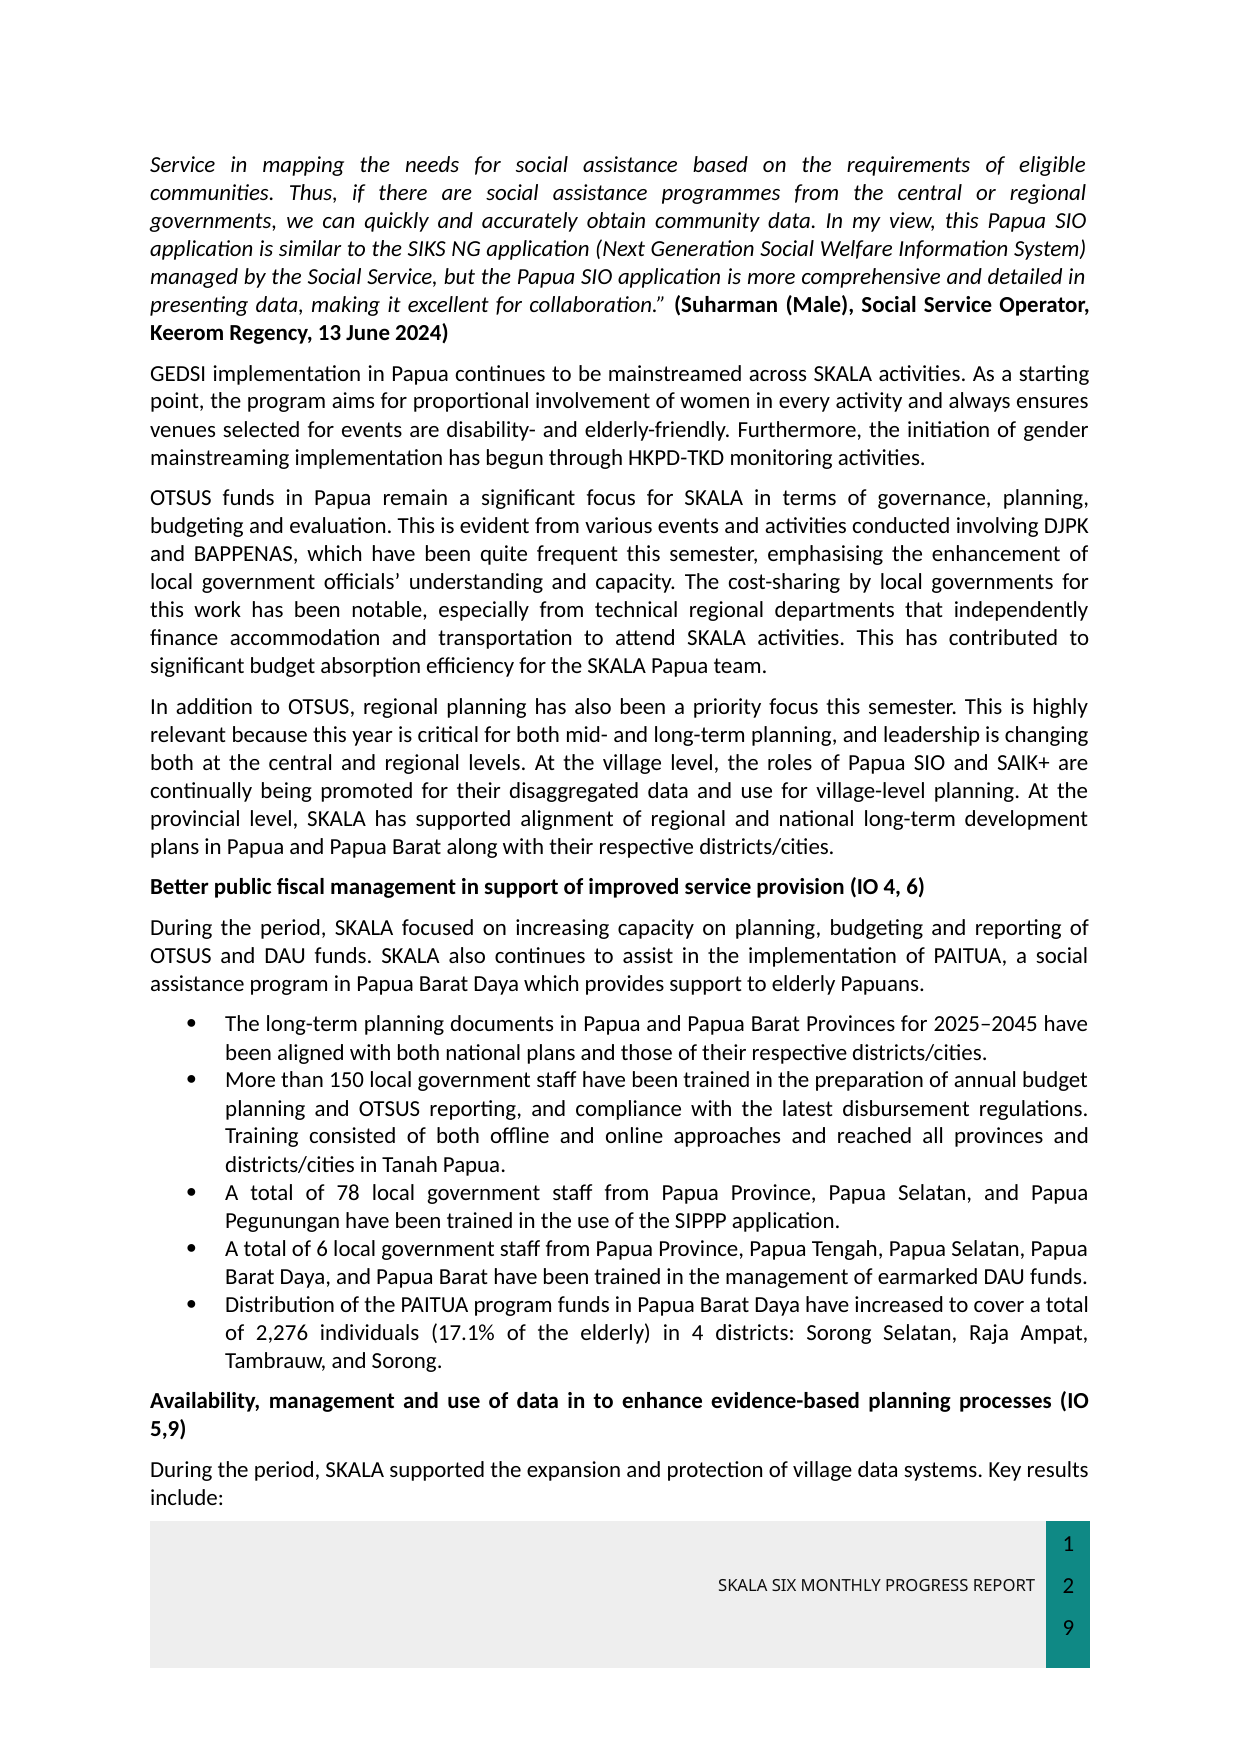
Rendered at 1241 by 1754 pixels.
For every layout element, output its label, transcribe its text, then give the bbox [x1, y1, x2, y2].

list A total of 6 local government staff from Papua Province, Papua Tengah, Papua Selatan, Papua Barat Daya, and Papua Barat have been trained in the management of earmarked DAU funds. [187, 1234, 1090, 1290]
text GEDSI implementation in Papua continues to be mainstreamed across SKALA activities. As a starting point, the program aims for proportional involvement of women in every activity and always ensures venues selected for events are disability- and elderly-friendly. Furthermore, the initiation of gender mainstreaming implementation has begun through HKPD-TKD monitoring activities. [150, 359, 1090, 471]
text In addition to OTSUS, regional planning has also been a priority focus this semester. This is highly relevant because this year is critical for both mid- and long-term planning, and leadership is changing both at the central and regional levels. At the village level, the roles of Papua SIO and SAIK+ are continually being promoted for their disaggregated data and use for village-level planning. At the provincial level, SKALA has supported alignment of regional and national long-term development plans in Papua and Papua Barat along with their respective districts/cities. [150, 692, 1090, 860]
text Better public fiscal management in support of improved service provision (IO 4, 6) [150, 872, 1090, 901]
list A total of 78 local government staff from Papua Province, Papua Selatan, and Papua Pegunungan have been trained in the use of the SIPPP application. [187, 1178, 1090, 1234]
list The long-term planning documents in Papua and Papua Barat Provinces for 2025–2045 have been aligned with both national plans and those of their respective districts/cities. [187, 1009, 1090, 1066]
text During the period, SKALA supported the expansion and protection of village data systems. Key results include: [150, 1455, 1090, 1511]
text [150, 150, 1090, 346]
text During the period, SKALA focused on increasing capacity on planning, budgeting and reporting of OTSUS and DAU funds. SKALA also continues to assist in the implementation of PAITUA, a social assistance program in Papua Barat Daya which provides support to elderly Papuans. [150, 913, 1090, 997]
text OTSUS funds in Papua remain a significant focus for SKALA in terms of governance, planning, budgeting and evaluation. This is evident from various events and activities conducted involving DJPK and BAPPENAS, which have been quite frequent this semester, emphasising the enhancement of local government officials’ understanding and capacity. The cost-sharing by local governments for this work has been notable, especially from technical regional departments that independently finance accommodation and transportation to attend SKALA activities. This has contributed to significant budget absorption efficiency for the SKALA Papua team. [150, 483, 1090, 679]
list More than 150 local government staff have been trained in the preparation of annual budget planning and OTSUS reporting, and compliance with the latest disbursement regulations. Training consisted of both offline and online approaches and reached all provinces and districts/cities in Tanah Papua. [187, 1066, 1090, 1178]
text Availability, management and use of data in to enhance evidence-based planning processes (IO 5,9) [150, 1386, 1090, 1442]
list Distribution of the PAITUA program funds in Papua Barat Daya have increased to cover a total of 2,276 individuals (17.1% of the elderly) in 4 districts: Sorong Selatan, Raja Ampat, Tambrauw, and Sorong. [187, 1290, 1090, 1374]
